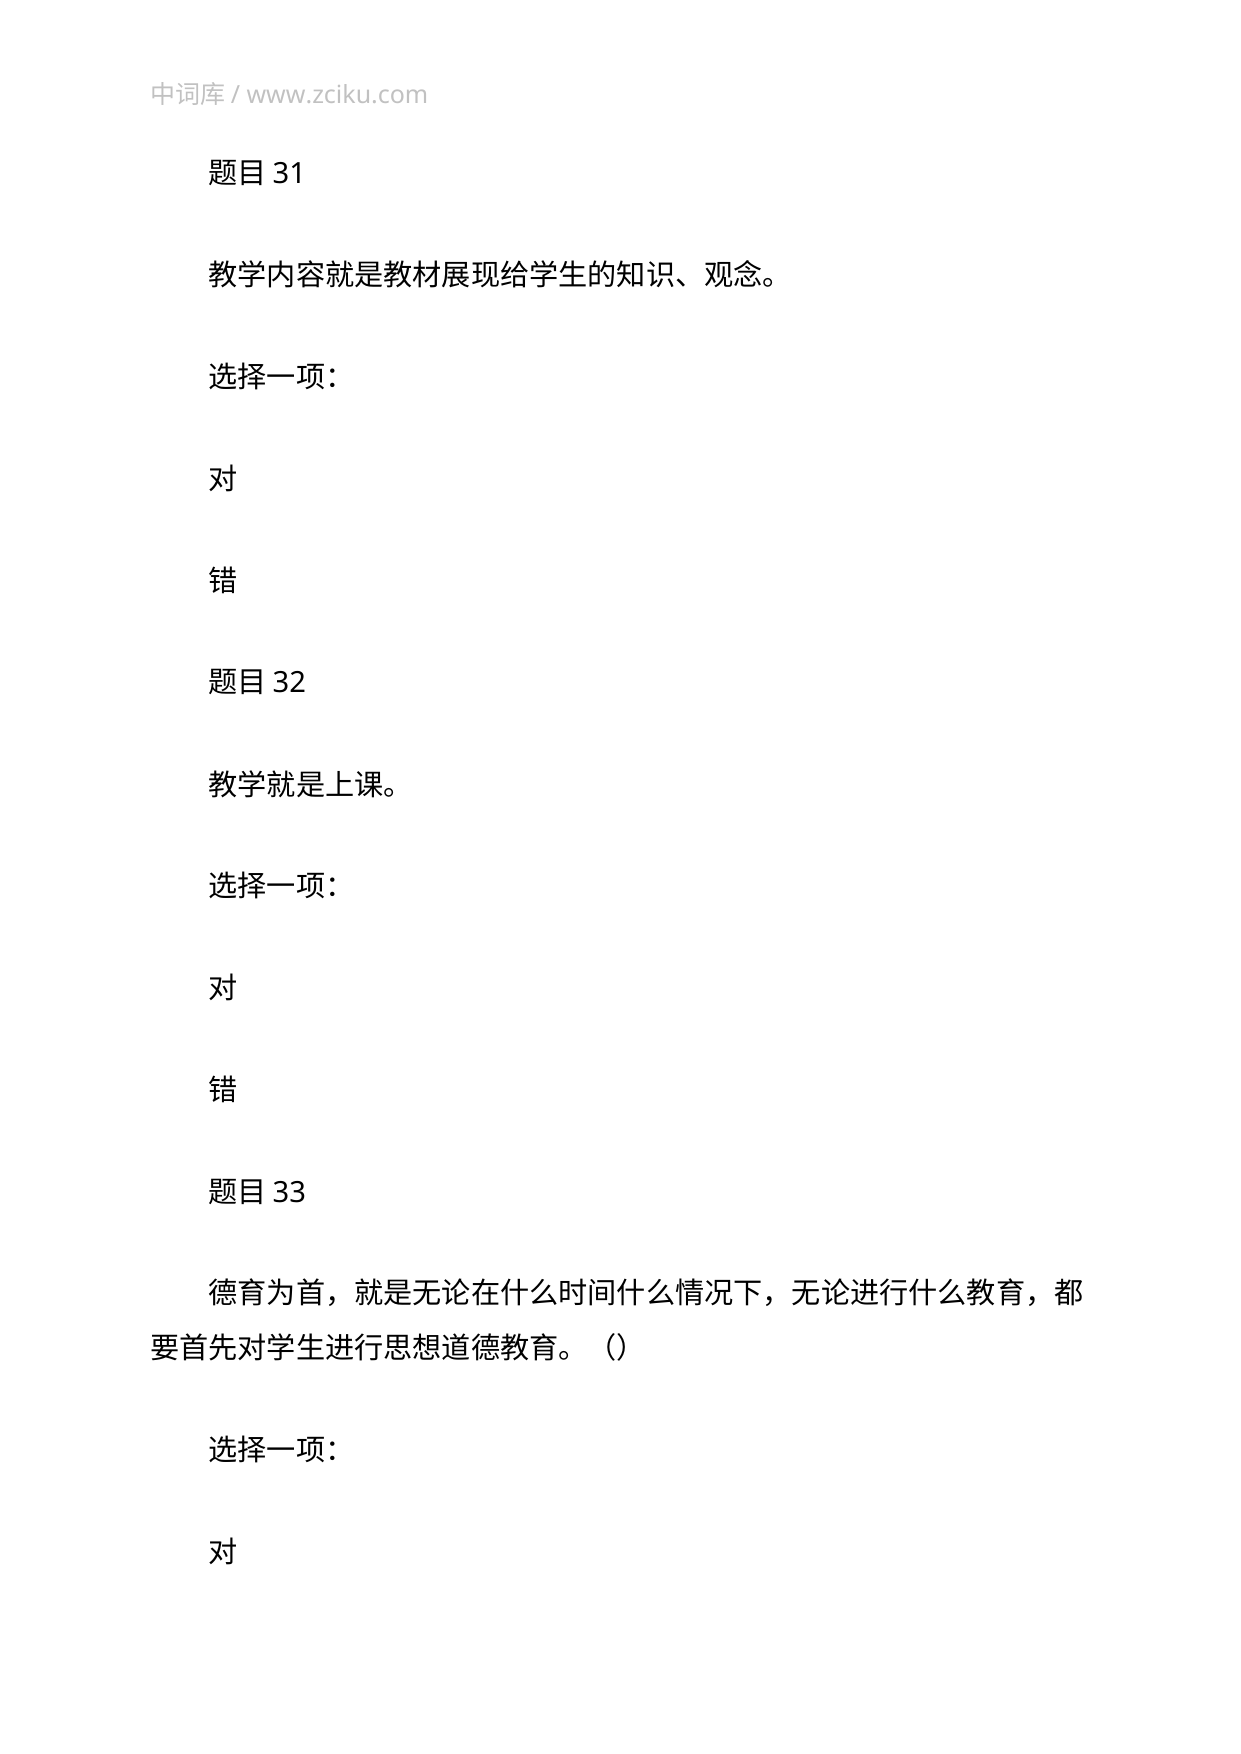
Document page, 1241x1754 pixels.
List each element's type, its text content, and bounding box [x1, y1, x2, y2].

text 选择一项： [150, 354, 1090, 396]
text 选择一项： [150, 863, 1090, 905]
text 题目31 [150, 150, 1090, 192]
text 错 [150, 1066, 1090, 1109]
text 教学内容就是教材展现给学生的知识、观念。 [150, 252, 1090, 294]
text 题目33 [150, 1168, 1090, 1211]
text 题目32 [150, 659, 1090, 701]
text 对 [150, 964, 1090, 1007]
text 教学就是上课。 [150, 761, 1090, 803]
text 德育为首，就是无论在什么时间什么情况下，无论进行什么教育，都要首先对学生进行思想道德教育。（） [150, 1270, 1090, 1367]
text 对 [150, 1528, 1090, 1571]
text 错 [150, 557, 1090, 599]
text 对 [150, 456, 1090, 498]
text 选择一项： [150, 1427, 1090, 1469]
